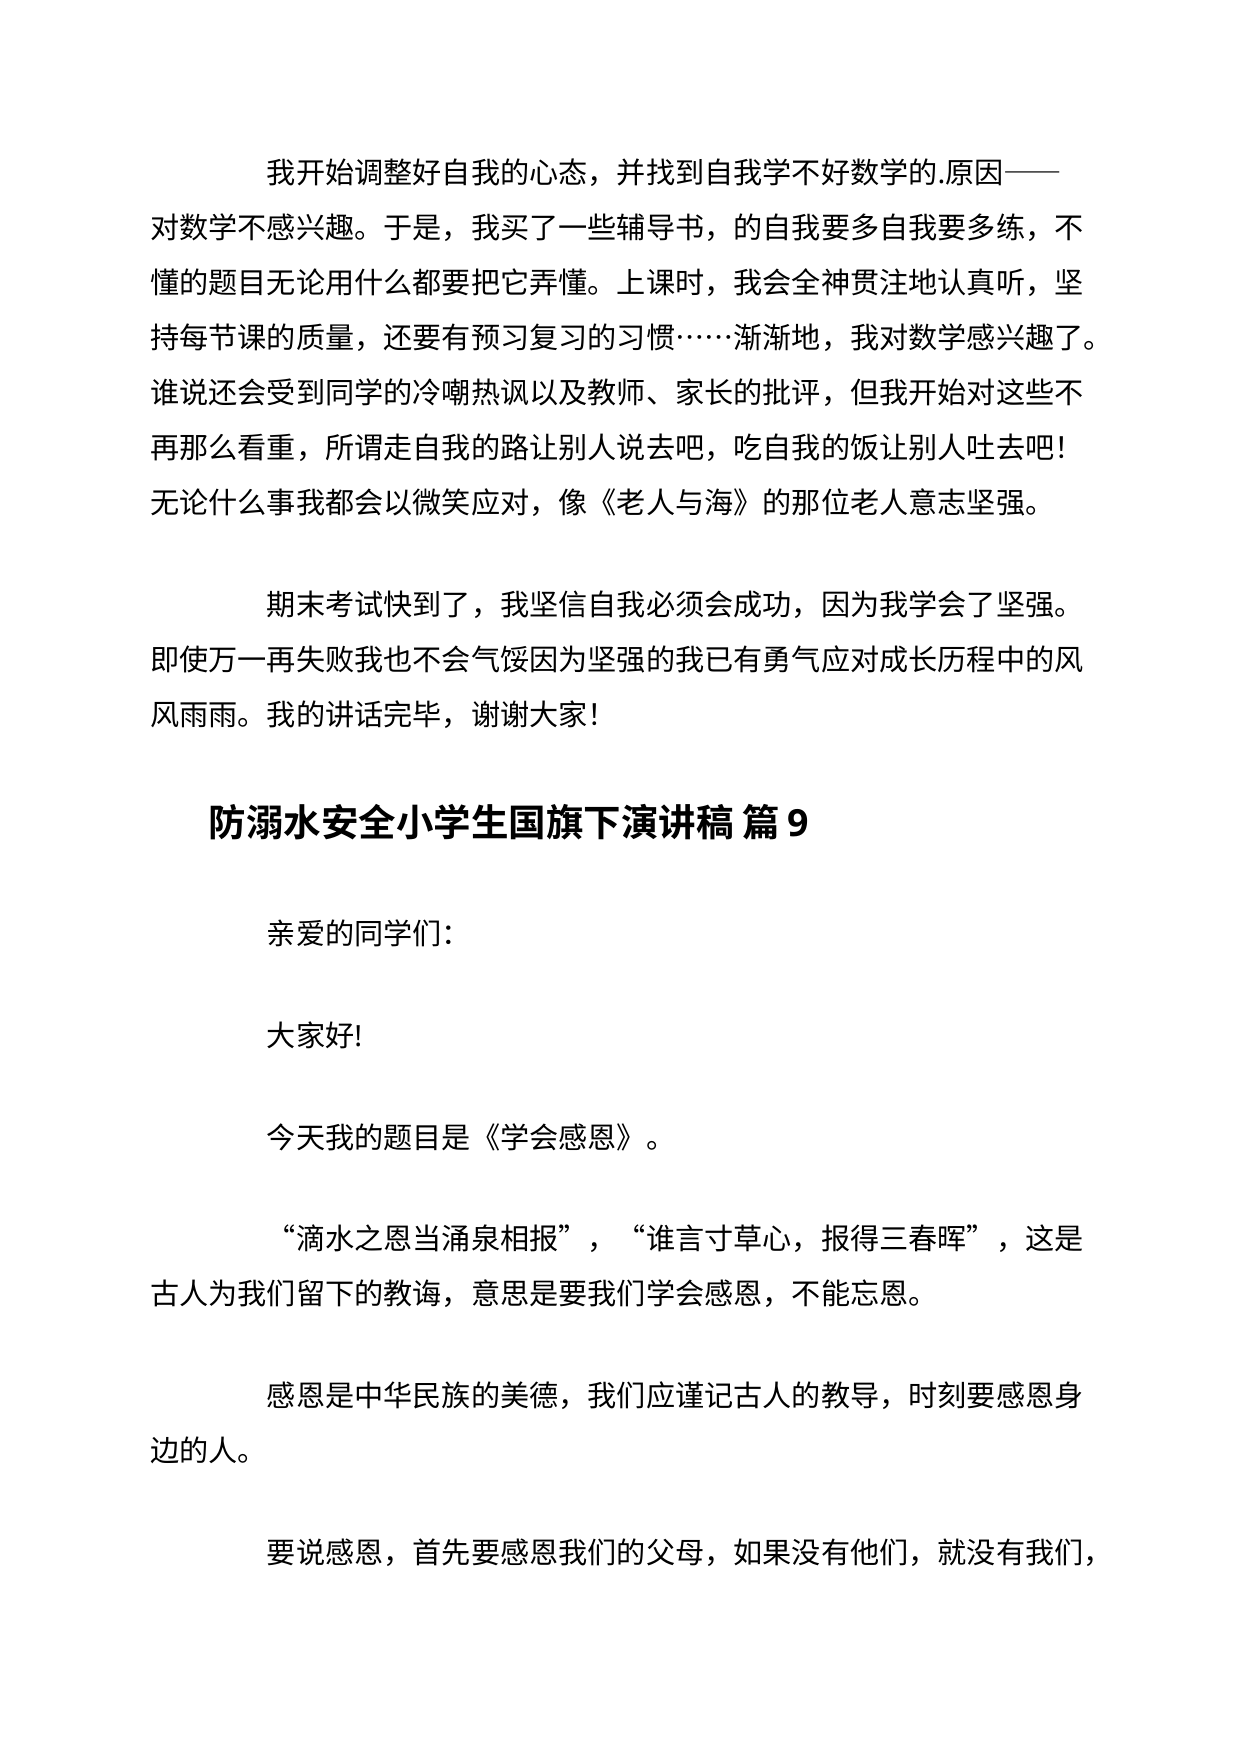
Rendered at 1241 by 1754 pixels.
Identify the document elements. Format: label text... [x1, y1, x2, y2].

text 大家好! [150, 1012, 1090, 1054]
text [150, 1529, 1090, 1572]
text 今天我的题目是《学会感恩》。 [150, 1114, 1090, 1156]
text 感恩是中华民族的美德，我们应谨记古人的教导，时刻要感恩身边的人。 [150, 1373, 1090, 1470]
text 防溺水安全小学生国旗下演讲稿 篇9 [150, 793, 1090, 847]
text 期末考试快到了，我坚信自我必须会成功，因为我学会了坚强。即使万一再失败我也不会气馁因为坚强的我已有勇气应对成长历程中的风风雨雨。我的讲话完毕，谢谢大家！ [150, 581, 1090, 733]
text 亲爱的同学们： [150, 910, 1090, 953]
text “滴水之恩当涌泉相报”，“谁言寸草心，报得三春晖”，这是古人为我们留下的教诲，意思是要我们学会感恩，不能忘恩。 [150, 1216, 1090, 1313]
text 我开始调整好自我的心态，并找到自我学不好数学的.原因——对数学不感兴趣。于是，我买了一些辅导书，的自我要多自我要多练，不懂的题目无论用什么都要把它弄懂。上课时，我会全神贯注地认真听，坚持每节课的质量，还要有预习复习的习惯……渐渐地，我对数学感兴趣了。谁说还会受到同学的冷嘲热讽以及教师、家长的批评，但我开始对这些不再那么看重，所谓走自我的路让别人说去吧，吃自我的饭让别人吐去吧！无论什么事我都会以微笑应对，像《老人与海》的那位老人意志坚强。 [150, 150, 1090, 522]
